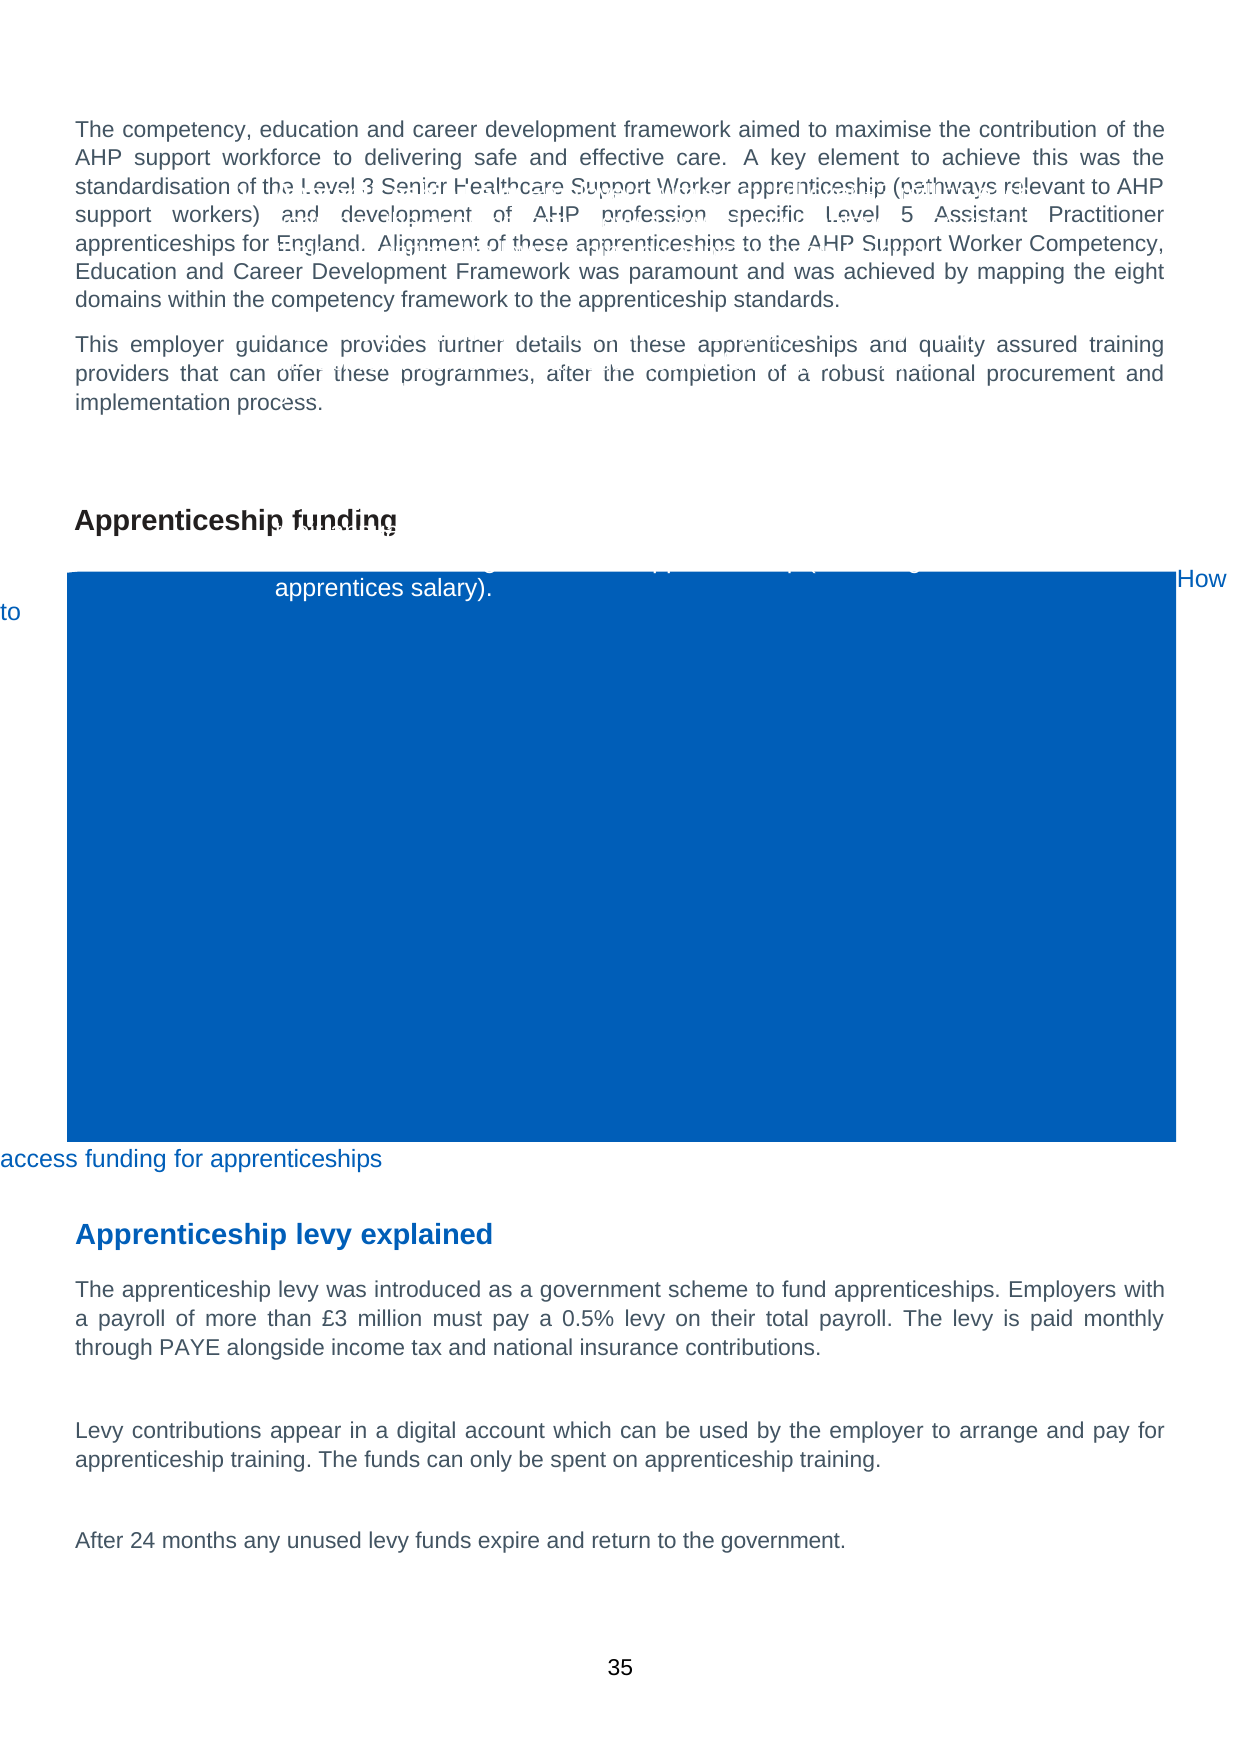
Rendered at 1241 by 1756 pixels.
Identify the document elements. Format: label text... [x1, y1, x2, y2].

text The apprenticeship levy was introduced as a government scheme to fund apprenticeships. Employers with a payroll of more than £3 million must pay a 0.5% levy on their total payroll. The levy is paid monthly through PAYE alongside income tax and national insurance contributions. [75, 1276, 1165, 1360]
subtitle How to access funding for apprenticeships [0, 564, 1240, 1172]
text Levy contributions appear in a digital account which can be used by the employer to arrange and pay for apprenticeship training. The funds can only be spent on apprenticeship training. [75, 1417, 1165, 1472]
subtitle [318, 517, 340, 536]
text After 24 months any unused levy funds expire and return to the government. [75, 1527, 1240, 1554]
text The competency, education and career development framework aimed to maximise the contribution of the AHP support workforce to delivering safe and effective care. A key element to achieve this was the standardisation of the Level 3 Senior Healthcare Support Worker apprenticeship (pathways relevant to AHP support workers) and development of AHP profession specific Level 5 Assistant Practitioner apprenticeships for England. Alignment of these apprenticeships to the AHP Support Worker Competency, Education and Career Development Framework was paramount and was achieved by mapping the eight domains within the competency framework to the apprenticeship standards. [75, 116, 1165, 313]
text This employer guidance provides further details on these apprenticeships and quality assured training providers that can offer these programmes, after the completion of a robust national procurement and implementation process. [75, 331, 1165, 416]
text Apprenticeship levy explained [75, 1217, 1240, 1250]
subtitle Apprenticeship funding [323, 502, 1240, 536]
subtitle Apprenticeship funding [0, 502, 296, 536]
